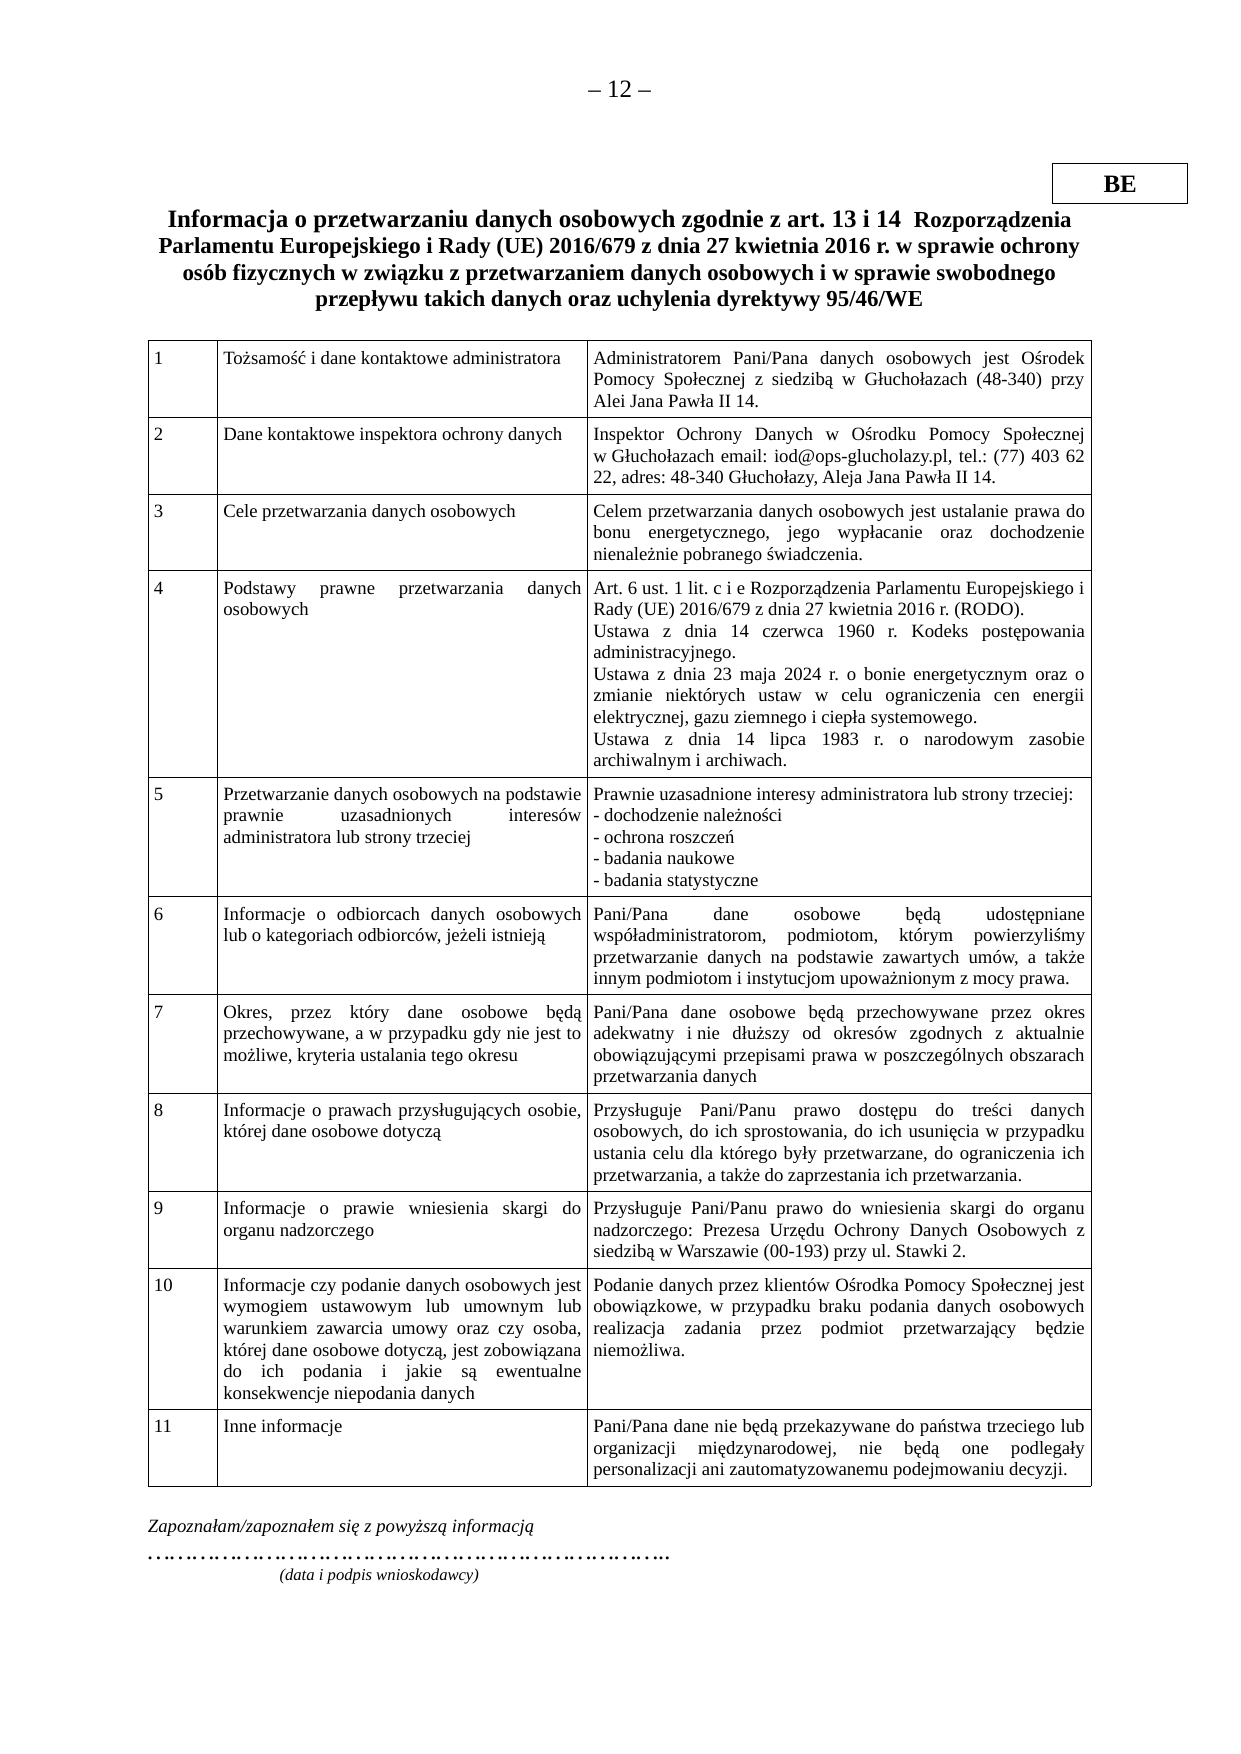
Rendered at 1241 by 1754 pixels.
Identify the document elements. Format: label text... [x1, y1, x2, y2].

table_header Administratorem Pani/Pana danych osobowych jest Ośrodek Pomocy Społecznej z siedzibą w Głuchołazach (48-340) przy Alei Jana Pawła II 14. [588, 341, 1091, 417]
table_cell Cele przetwarzania danych osobowych [218, 495, 587, 570]
table_header 1 [149, 341, 217, 417]
table_cell 6 [149, 897, 217, 994]
text (data i podpis wnioskodawcy) [148, 1565, 1091, 1584]
table_cell Podstawy prawne przetwarzania danych osobowych [218, 571, 587, 776]
table_header Tożsamość i dane kontaktowe administratora [218, 341, 587, 417]
table_cell Inspektor Ochrony Danych w Ośrodku Pomocy Społecznej w Głuchołazach email: iod@ops-glucholazy.pl, tel.: (77) 403 62 22, adres: 48-340 Głuchołazy, Aleja Jana Pawła II 14. [588, 418, 1091, 494]
table_cell Art. 6 ust. 1 lit. c i e Rozporządzenia Parlamentu Europejskiego i Rady (UE) 2016/679 z dnia 27 kwietnia 2016 r. (RODO). Ustawa z dnia 14 czerwca 1960 r. Kodeks postępowania administracyjnego. Ustawa z dnia 23 maja 2024 r. o bonie energetycznym oraz o zmianie niektórych ustaw w celu ograniczenia cen energii elektrycznej, gazu ziemnego i ciepła systemowego. Ustawa z dnia 14 lipca 1983 r. o narodowym zasobie archiwalnym i archiwach. [588, 571, 1091, 776]
table_cell 2 [149, 418, 217, 494]
table_cell Informacje o odbiorcach danych osobowych lub o kategoriach odbiorców, jeżeli istnieją [218, 897, 587, 994]
table_cell Pani/Pana dane osobowe będą przechowywane przez okres adekwatny i nie dłuższy od okresów zgodnych z aktualnie obowiązującymi przepisami prawa w poszczególnych obszarach przetwarzania danych [588, 995, 1091, 1093]
table_cell Przetwarzanie danych osobowych na podstawie prawnie uzasadnionych interesów administratora lub strony trzeciej [218, 778, 587, 896]
table_cell Informacje o prawie wniesienia skargi do organu nadzorczego [218, 1192, 587, 1267]
table_cell Pani/Pana dane nie będą przekazywane do państwa trzeciego lub organizacji międzynarodowej, nie będą one podlegały personalizacji ani zautomatyzowanemu podejmowaniu decyzji. [588, 1410, 1091, 1486]
text Zapoznałam/zapoznałem się z powyższą informacją [148, 1515, 1091, 1536]
table_cell Informacje o prawach przysługujących osobie, której dane osobowe dotyczą [218, 1094, 587, 1191]
table_cell 11 [149, 1410, 217, 1486]
table_header BE [1053, 164, 1187, 203]
text Informacja o przetwarzaniu danych osobowych zgodnie z art. 13 i 14 Rozporządzenia Parlamentu Europejskiego i Rady (UE) 2016/679 z dnia 27 kwietnia 2016 r. w sprawie ochrony osób fizycznych w związku z przetwarzaniem danych osobowych i w sprawie swobodnego przepływu takich danych oraz uchylenia dyrektywy 95/46/WE [148, 204, 1091, 312]
table_cell Pani/Pana dane osobowe będą udostępniane współadministratorom, podmiotom, którym powierzyliśmy przetwarzanie danych na podstawie zawartych umów, a także innym podmiotom i instytucjom upoważnionym z mocy prawa. [588, 897, 1091, 994]
table_cell Celem przetwarzania danych osobowych jest ustalanie prawa do bonu energetycznego, jego wypłacanie oraz dochodzenie nienależnie pobranego świadczenia. [588, 495, 1091, 570]
table_cell 4 [149, 571, 217, 776]
table_cell 5 [149, 778, 217, 896]
table_cell 3 [149, 495, 217, 570]
table_cell Okres, przez który dane osobowe będą przechowywane, a w przypadku gdy nie jest to możliwe, kryteria ustalania tego okresu [218, 995, 587, 1093]
table_cell Podanie danych przez klientów Ośrodka Pomocy Społecznej jest obowiązkowe, w przypadku braku podania danych osobowych realizacja zadania przez podmiot przetwarzający będzie niemożliwa. [588, 1269, 1091, 1409]
table_cell 10 [149, 1269, 217, 1409]
table_cell 8 [149, 1094, 217, 1191]
table_cell Przysługuje Pani/Panu prawo do wniesienia skargi do organu nadzorczego: Prezesa Urzędu Ochrony Danych Osobowych z siedzibą w Warszawie (00-193) przy ul. Stawki 2. [588, 1192, 1091, 1267]
table_cell Inne informacje [218, 1410, 587, 1486]
text …………………………………………………………….. [148, 1536, 1091, 1565]
table_cell 9 [149, 1192, 217, 1267]
table_cell Prawnie uzasadnione interesy administratora lub strony trzeciej: - dochodzenie należności - ochrona roszczeń - badania naukowe - badania statystyczne [588, 778, 1091, 896]
table_cell Dane kontaktowe inspektora ochrony danych [218, 418, 587, 494]
table_cell 7 [149, 995, 217, 1093]
table_cell Informacje czy podanie danych osobowych jest wymogiem ustawowym lub umownym lub warunkiem zawarcia umowy oraz czy osoba, której dane osobowe dotyczą, jest zobowiązana do ich podania i jakie są ewentualne konsekwencje niepodania danych [218, 1269, 587, 1409]
table_cell Przysługuje Pani/Panu prawo dostępu do treści danych osobowych, do ich sprostowania, do ich usunięcia w przypadku ustania celu dla którego były przetwarzane, do ograniczenia ich przetwarzania, a także do zaprzestania ich przetwarzania. [588, 1094, 1091, 1191]
